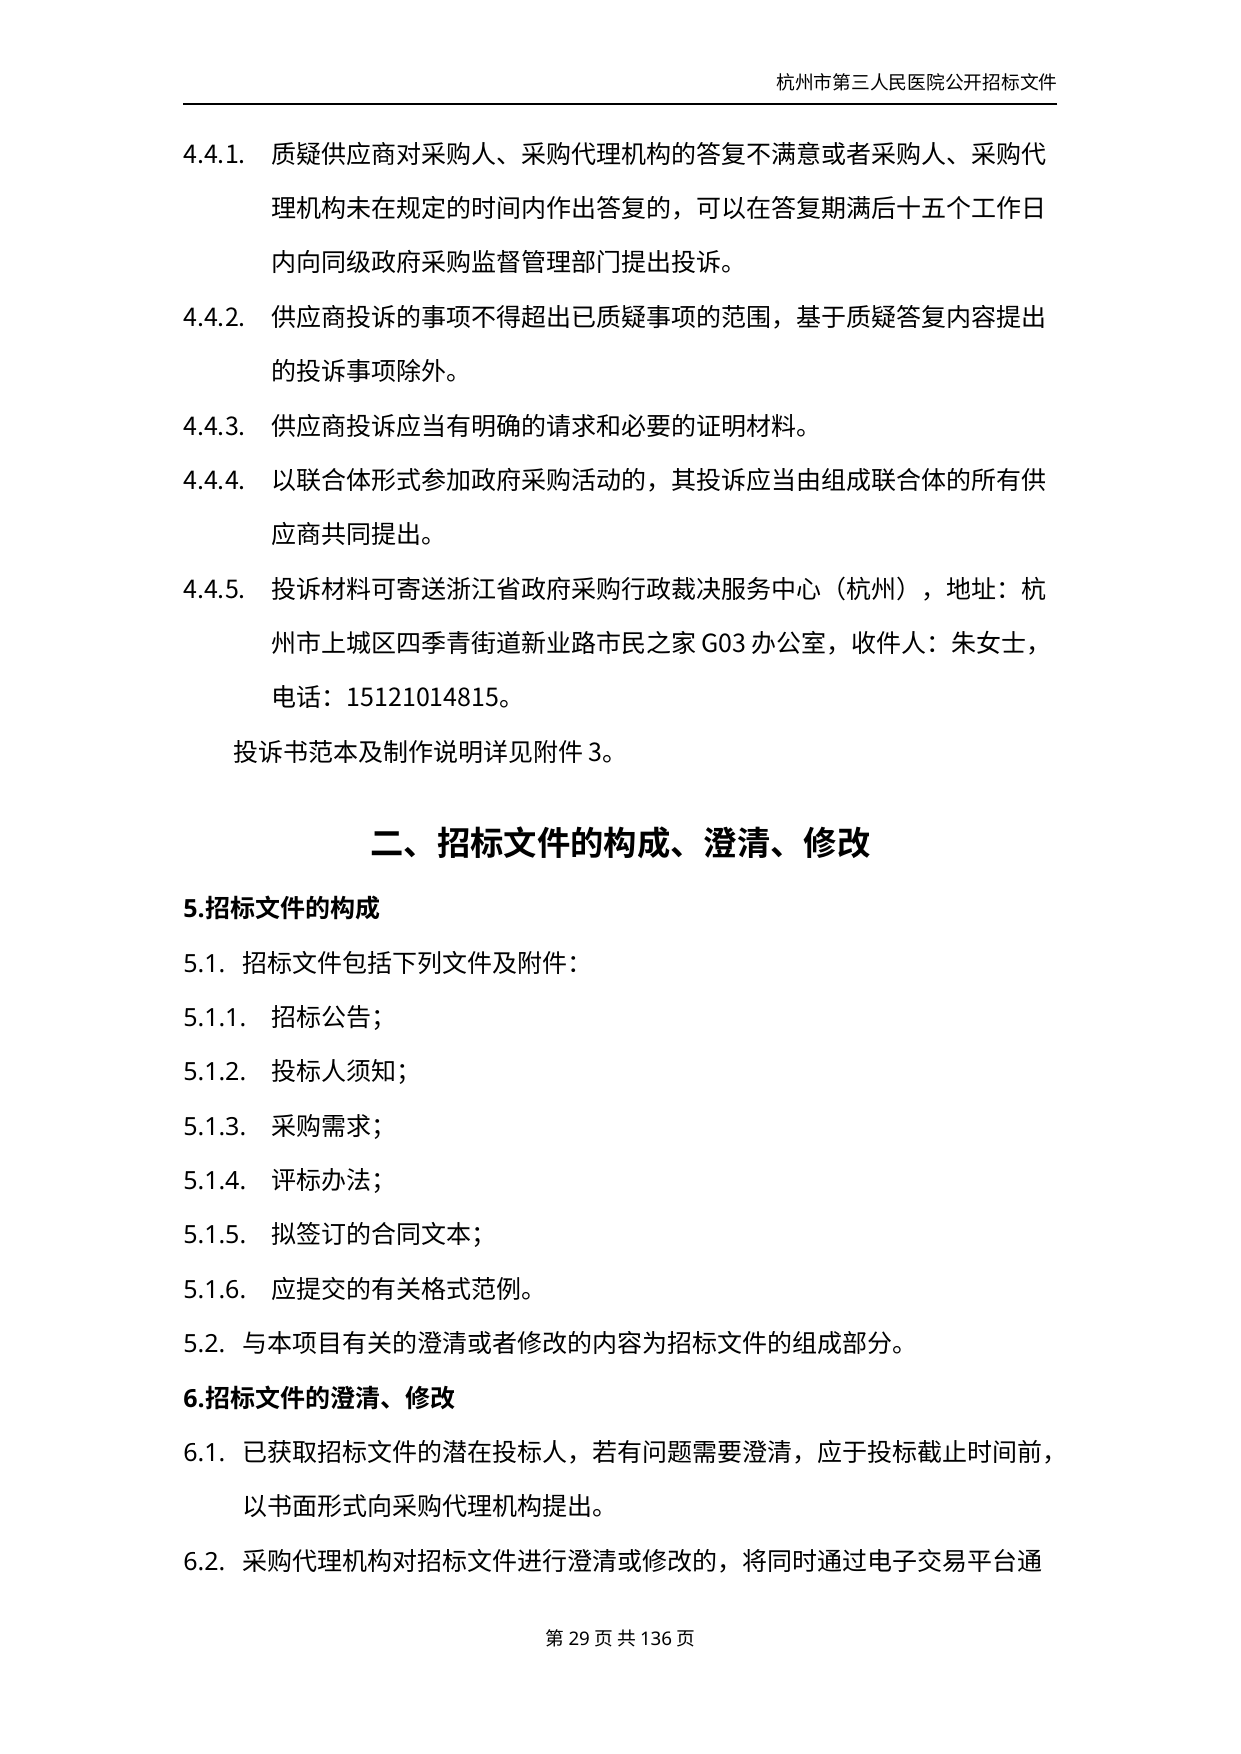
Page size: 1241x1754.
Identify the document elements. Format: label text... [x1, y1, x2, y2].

list 投标人须知； [183, 1052, 1057, 1088]
list 拟签订的合同文本； [183, 1215, 1057, 1251]
list 供应商投诉应当有明确的请求和必要的证明材料。 [183, 406, 1057, 442]
list 评标办法； [183, 1161, 1057, 1197]
list 投诉材料可寄送浙江省政府采购行政裁决服务中心（杭州），地址：杭州市上城区四季青街道新业路市民之家G03办公室，收件人：朱女士，电话：15121014815。 [183, 569, 1057, 714]
list 已获取招标文件的潜在投标人，若有问题需要澄清，应于投标截止时间前，以书面形式向采购代理机构提出。 [183, 1432, 1057, 1523]
list 以联合体形式参加政府采购活动的，其投诉应当由组成联合体的所有供应商共同提出。 [183, 460, 1057, 551]
text 二、招标文件的构成、澄清、修改 [183, 816, 1057, 864]
list 招标文件的澄清、修改 [183, 1378, 1057, 1414]
list 招标公告； [183, 997, 1057, 1034]
text 投诉书范本及制作说明详见附件3。 [183, 732, 1057, 768]
list 招标文件包括下列文件及附件： [183, 943, 1057, 979]
list 应提交的有关格式范例。 [183, 1269, 1057, 1306]
list 招标文件的构成 [183, 889, 1057, 925]
list 供应商投诉的事项不得超出已质疑事项的范围，基于质疑答复内容提出的投诉事项除外。 [183, 297, 1057, 388]
list 与本项目有关的澄清或者修改的内容为招标文件的组成部分。 [183, 1324, 1057, 1360]
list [183, 1541, 1057, 1577]
list 质疑供应商对采购人、采购代理机构的答复不满意或者采购人、采购代理机构未在规定的时间内作出答复的，可以在答复期满后十五个工作日内向同级政府采购监督管理部门提出投诉。 [183, 134, 1057, 279]
list 采购需求； [183, 1106, 1057, 1142]
